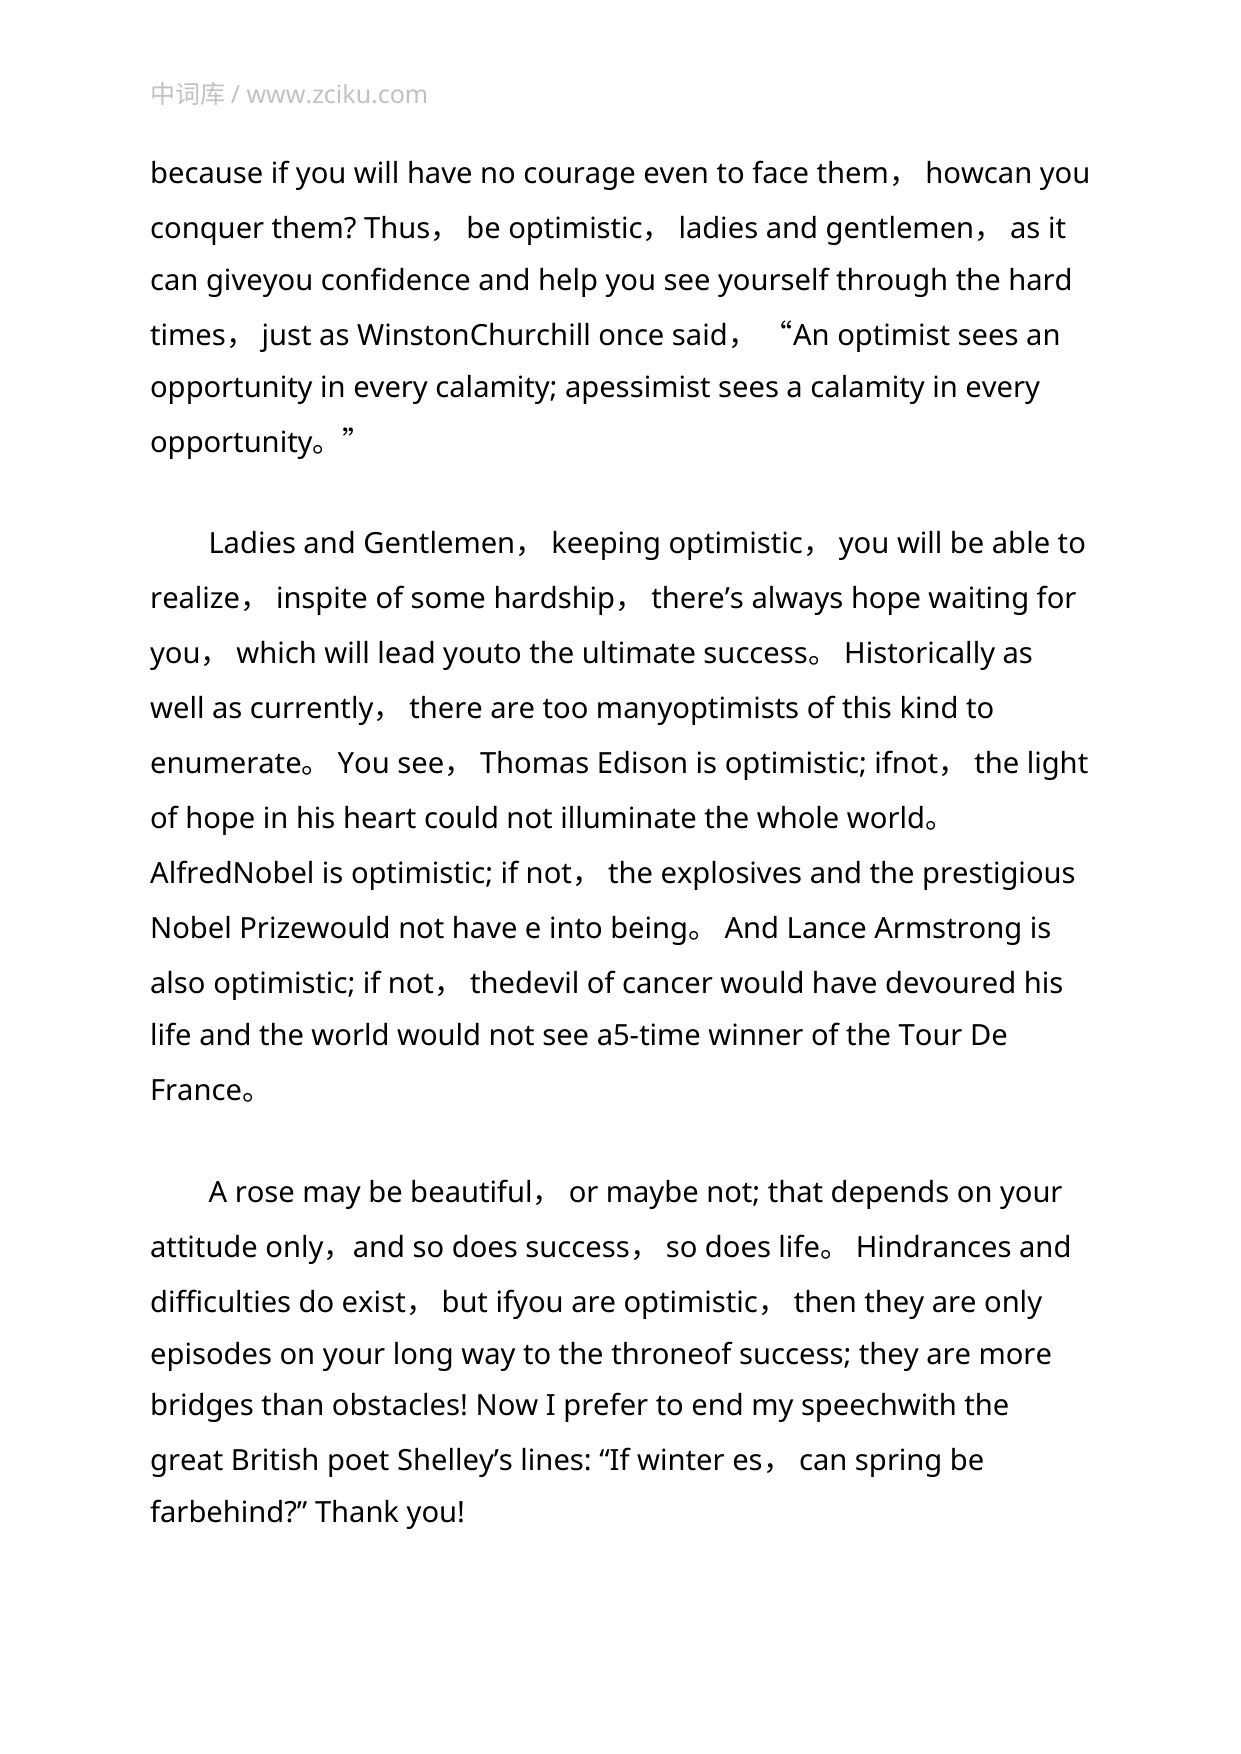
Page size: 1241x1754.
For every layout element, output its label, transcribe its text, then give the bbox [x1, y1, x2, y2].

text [150, 150, 1090, 461]
text A rose may be beautiful， or maybe not; that depends on your attitude only，and so does success， so does life。 Hindrances and difficulties do exist， but ifyou are optimistic， then they are only episodes on your long way to the throneof success; they are more bridges than obstacles! Now I prefer to end my speechwith the great British poet Shelley’s lines: “If winter es， can spring be farbehind?” Thank you! [150, 1169, 1090, 1531]
text Ladies and Gentlemen， keeping optimistic， you will be able to realize， inspite of some hardship， there’s always hope waiting for you， which will lead youto the ultimate success。 Historically as well as currently， there are too manyoptimists of this kind to enumerate。 You see， Thomas Edison is optimistic; ifnot， the light of hope in his heart could not illuminate the whole world。 AlfredNobel is optimistic; if not， the explosives and the prestigious Nobel Prizewould not have e into being。 And Lance Armstrong is also optimistic; if not， thedevil of cancer would have devoured his life and the world would not see a5-time winner of the Tour De France。 [150, 520, 1090, 1109]
